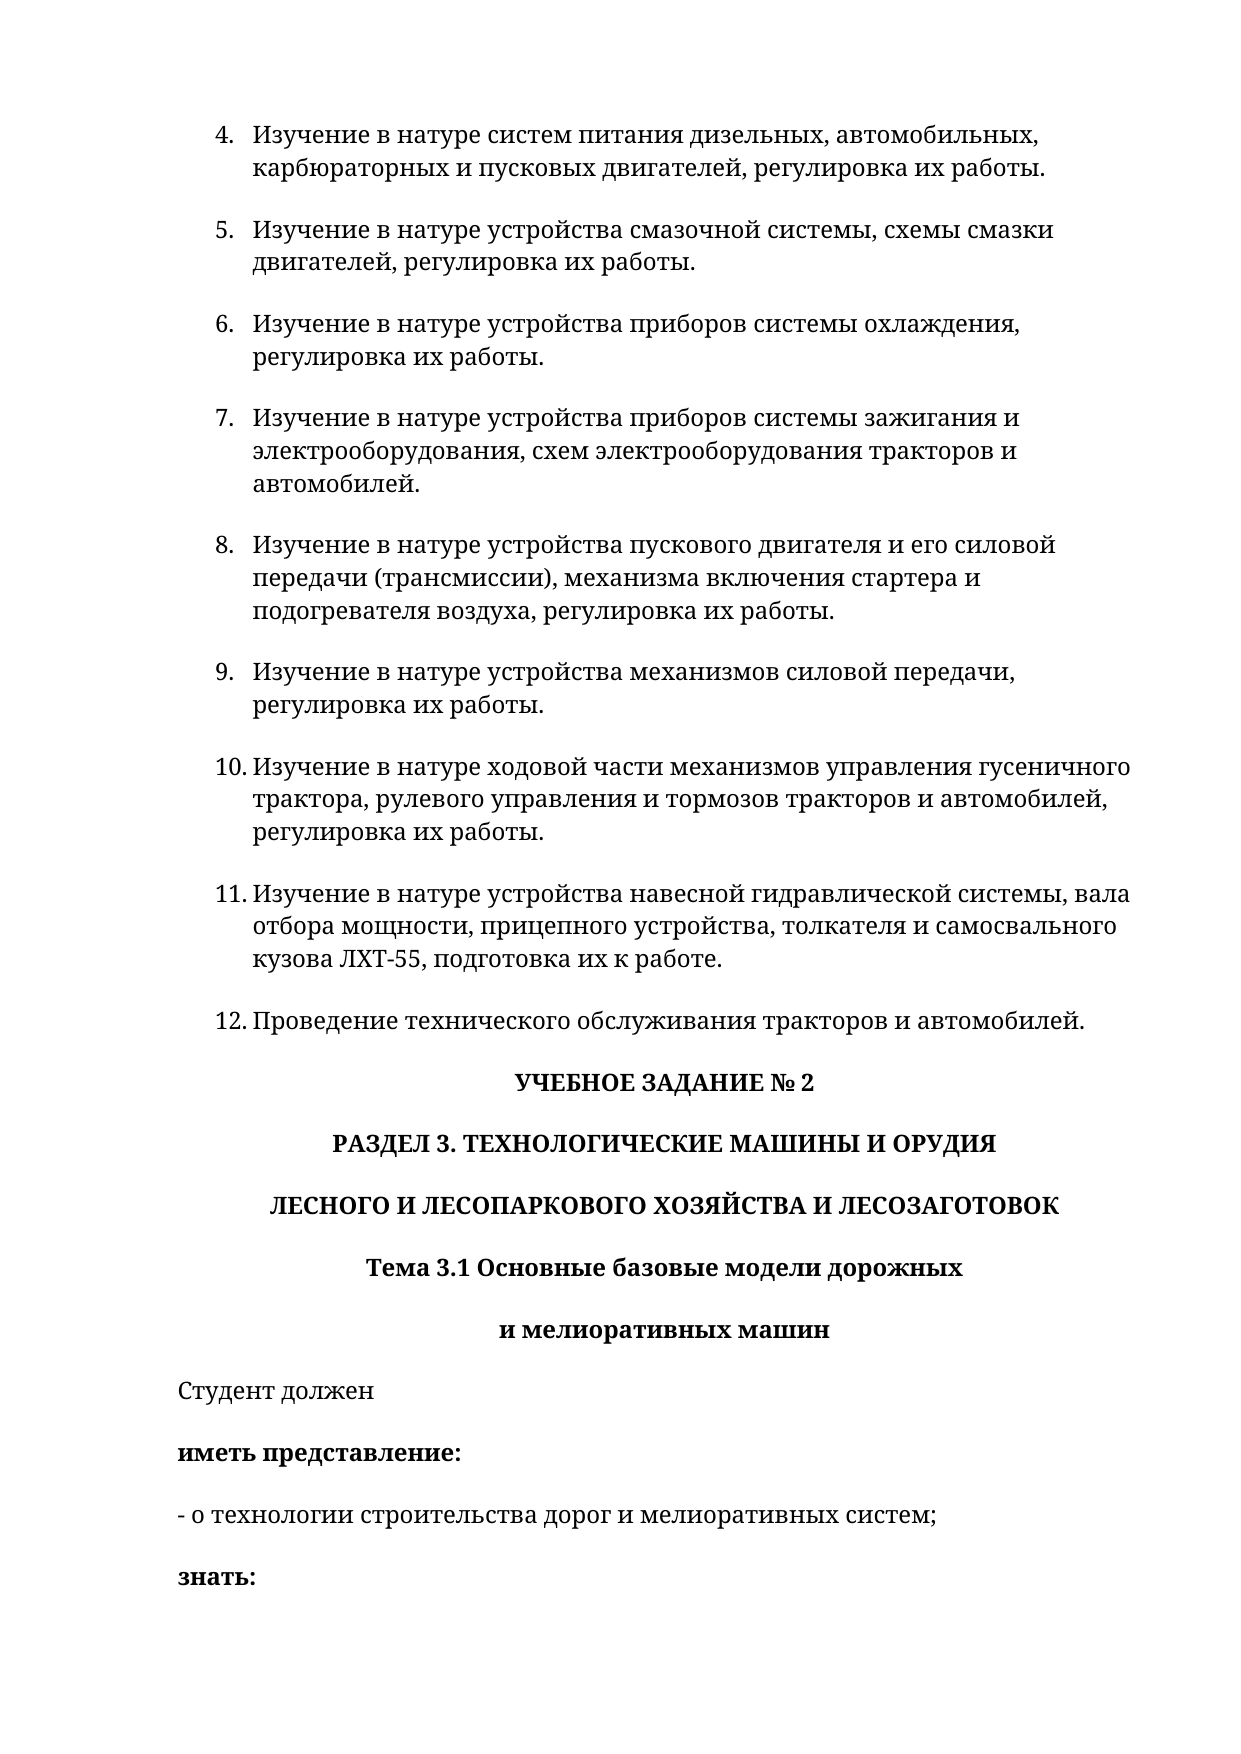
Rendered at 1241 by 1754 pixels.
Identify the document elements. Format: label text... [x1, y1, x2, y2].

text РАЗДЕЛ 3. ТЕХНОЛОГИЧЕСКИЕ МАШИНЫ И ОРУДИЯ [177, 1127, 1152, 1160]
text знать: [177, 1559, 1152, 1592]
list Изучение в натуре устройства приборов системы зажигания и электрооборудования, схем электрооборудования тракторов и автомобилей. [215, 401, 1152, 499]
list Проведение технического обслуживания тракторов и автомобилей. [215, 1003, 1152, 1036]
text УЧЕБНОЕ ЗАДАНИЕ № 2 [177, 1065, 1152, 1098]
list Изучение в натуре ходовой части механизмов управления гусеничного трактора, рулевого управления и тормозов тракторов и автомобилей, регулировка их работы. [215, 749, 1152, 847]
list Изучение в натуре устройства приборов системы охлаждения, регулировка их работы. [215, 307, 1152, 372]
text иметь представление: [177, 1436, 1152, 1468]
list Изучение в натуре устройства пускового двигателя и его силовой передачи (трансмиссии), механизма включения стартера и подогревателя воздуха, регулировка их работы. [215, 528, 1152, 626]
list Изучение в натуре устройства навесной гидравлической системы, вала отбора мощности, прицепного устройства, толкателя и самосвального кузова ЛХТ-55, подготовка их к работе. [215, 877, 1152, 974]
text Студент должен [177, 1374, 1152, 1407]
text и мелиоративных машин [177, 1312, 1152, 1345]
text ЛЕСНОГО И ЛЕСОПАРКОВОГО ХОЗЯЙСТВА И ЛЕСОЗАГОТОВОК [177, 1189, 1152, 1221]
text Тема 3.1 Основные базовые модели дорожных [177, 1251, 1152, 1283]
list Изучение в натуре устройства механизмов силовой передачи, регулировка их работы. [215, 655, 1152, 720]
list Изучение в натуре систем питания дизельных, автомобильных, карбюраторных и пусковых двигателей, регулировка их работы. [215, 118, 1152, 183]
text - о технологии строительства дорог и мелиоративных систем; [177, 1498, 1152, 1530]
list Изучение в натуре устройства смазочной системы, схемы смазки двигателей, регулировка их работы. [215, 212, 1152, 278]
